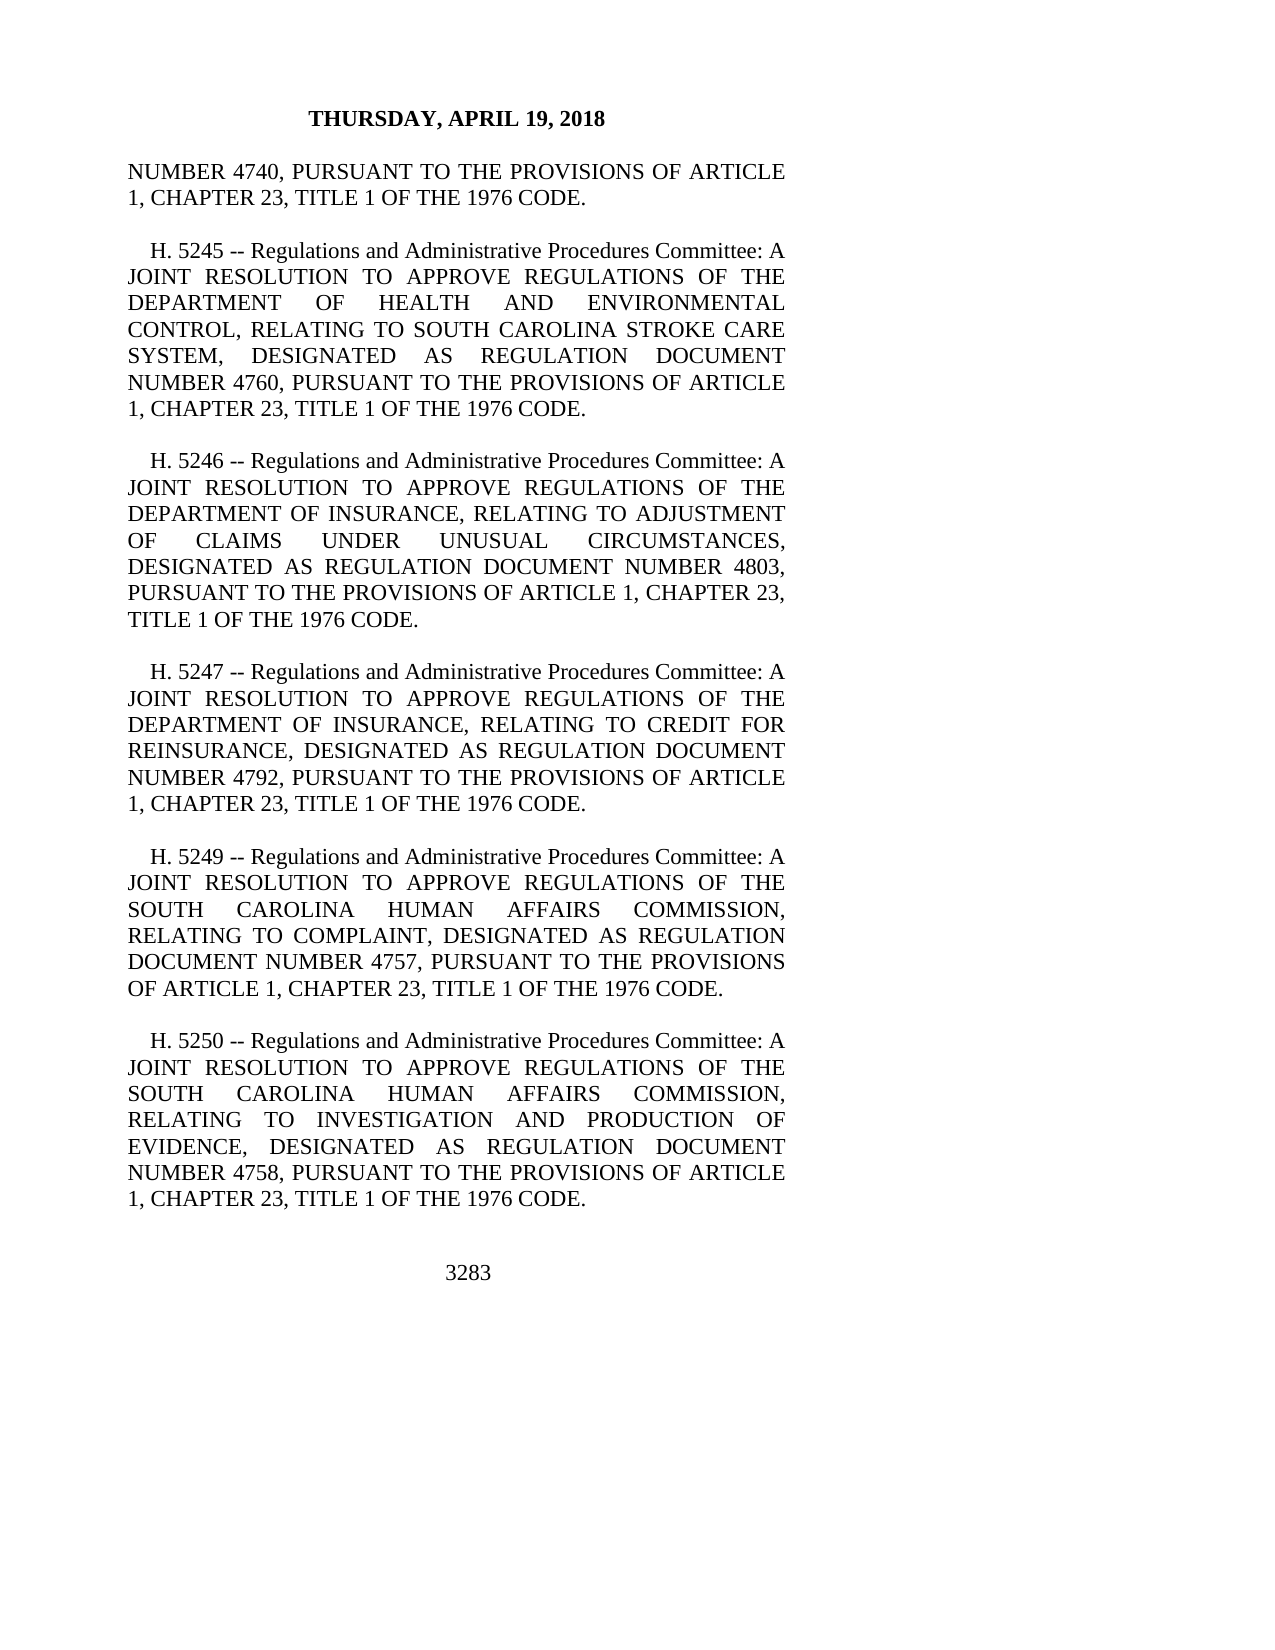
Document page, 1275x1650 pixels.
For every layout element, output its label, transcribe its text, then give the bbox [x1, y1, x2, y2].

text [127, 158, 786, 210]
text H. 5246 -- Regulations and Administrative Procedures Committee: A JOINT RESOLUTION TO APPROVE REGULATIONS OF THE DEPARTMENT OF INSURANCE, RELATING TO ADJUSTMENT OF CLAIMS UNDER UNUSUAL CIRCUMSTANCES, DESIGNATED AS REGULATION DOCUMENT NUMBER 4803, PURSUANT TO THE PROVISIONS OF ARTICLE 1, CHAPTER 23, TITLE 1 OF THE 1976 CODE. [127, 448, 786, 632]
text H. 5247 -- Regulations and Administrative Procedures Committee: A JOINT RESOLUTION TO APPROVE REGULATIONS OF THE DEPARTMENT OF INSURANCE, RELATING TO CREDIT FOR REINSURANCE, DESIGNATED AS REGULATION DOCUMENT NUMBER 4792, PURSUANT TO THE PROVISIONS OF ARTICLE 1, CHAPTER 23, TITLE 1 OF THE 1976 CODE. [127, 658, 786, 817]
text H. 5250 -- Regulations and Administrative Procedures Committee: A JOINT RESOLUTION TO APPROVE REGULATIONS OF THE SOUTH CAROLINA HUMAN AFFAIRS COMMISSION, RELATING TO INVESTIGATION AND PRODUCTION OF EVIDENCE, DESIGNATED AS REGULATION DOCUMENT NUMBER 4758, PURSUANT TO THE PROVISIONS OF ARTICLE 1, CHAPTER 23, TITLE 1 OF THE 1976 CODE. [127, 1027, 786, 1212]
text H. 5249 -- Regulations and Administrative Procedures Committee: A JOINT RESOLUTION TO APPROVE REGULATIONS OF THE SOUTH CAROLINA HUMAN AFFAIRS COMMISSION, RELATING TO COMPLAINT, DESIGNATED AS REGULATION DOCUMENT NUMBER 4757, PURSUANT TO THE PROVISIONS OF ARTICLE 1, CHAPTER 23, TITLE 1 OF THE 1976 CODE. [127, 843, 786, 1001]
text H. 5245 -- Regulations and Administrative Procedures Committee: A JOINT RESOLUTION TO APPROVE REGULATIONS OF THE DEPARTMENT OF HEALTH AND ENVIRONMENTAL CONTROL, RELATING TO SOUTH CAROLINA STROKE CARE SYSTEM, DESIGNATED AS REGULATION DOCUMENT NUMBER 4760, PURSUANT TO THE PROVISIONS OF ARTICLE 1, CHAPTER 23, TITLE 1 OF THE 1976 CODE. [127, 237, 786, 421]
